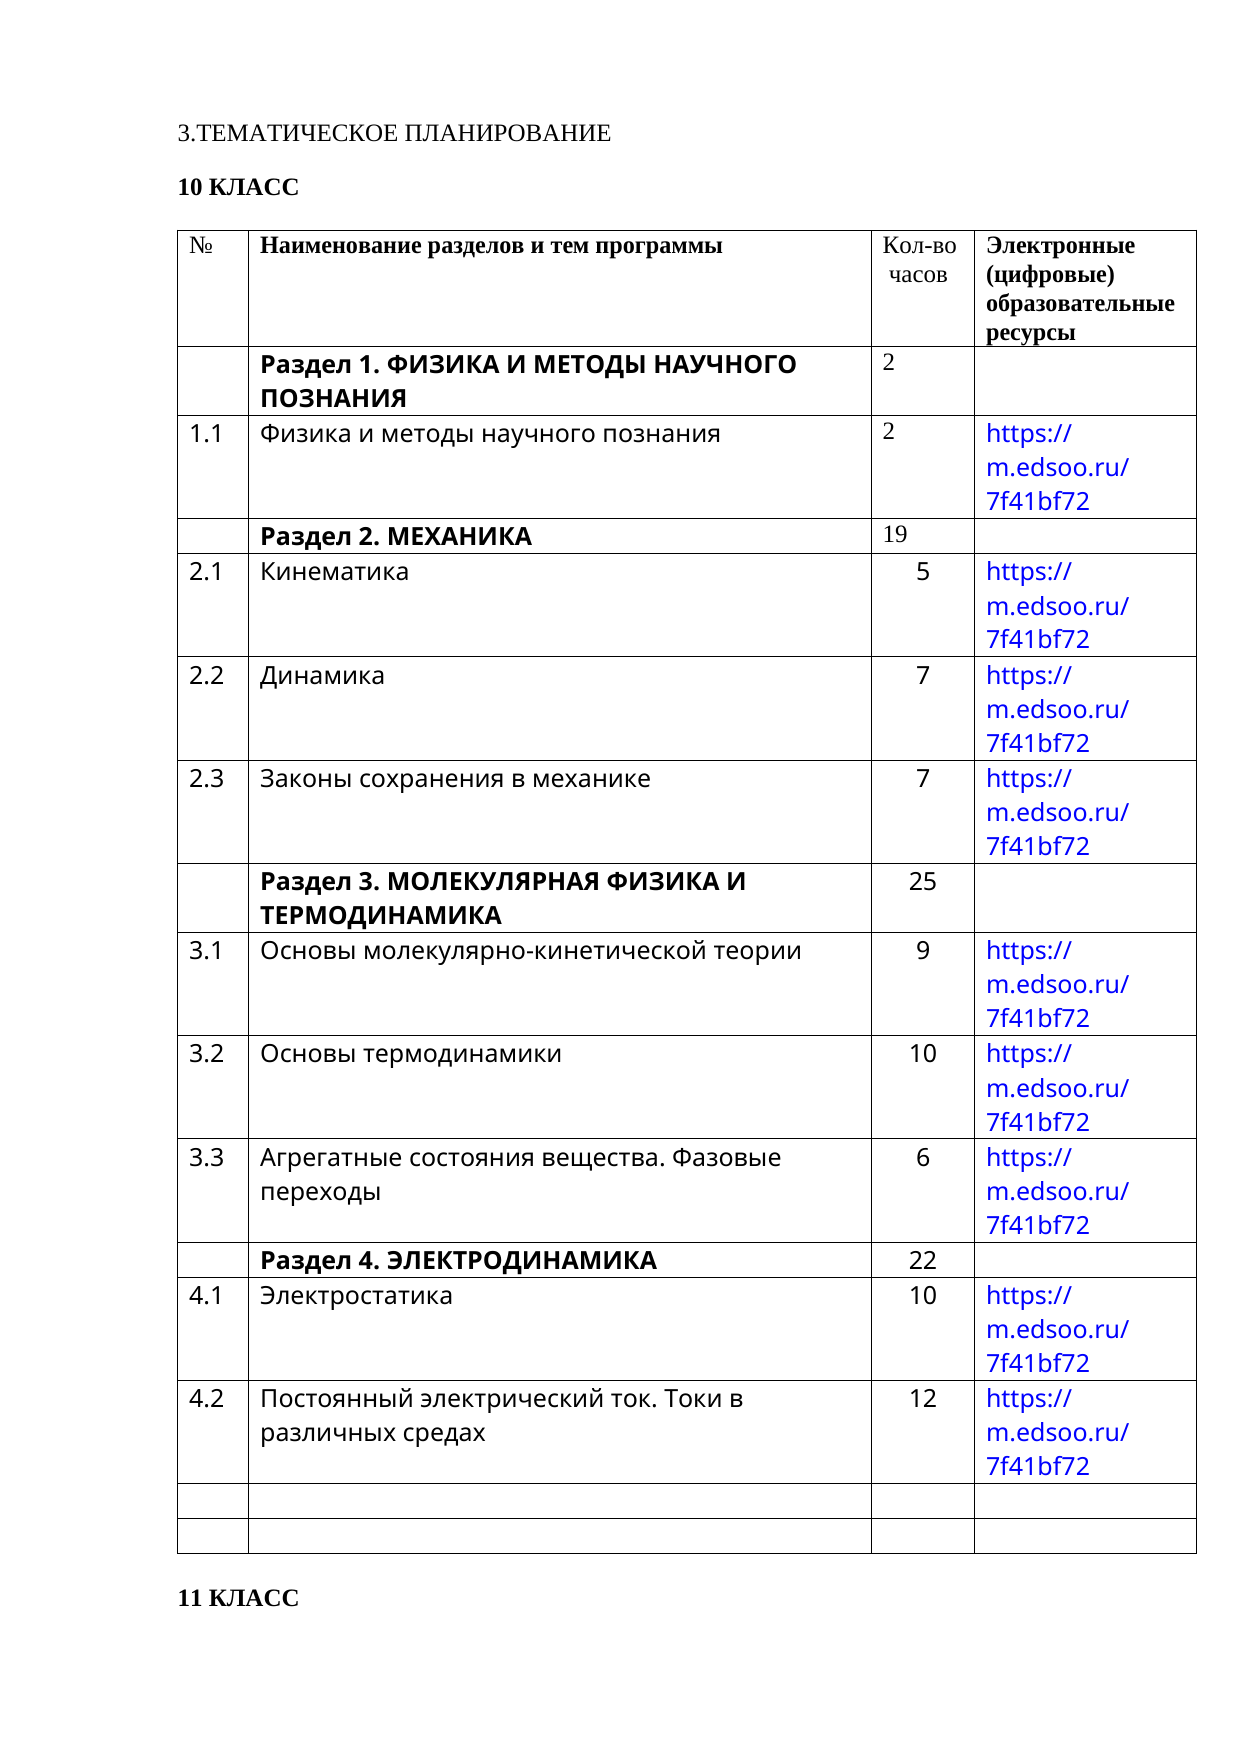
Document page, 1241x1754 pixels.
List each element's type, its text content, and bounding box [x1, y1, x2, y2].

table_cell 19 [872, 519, 974, 553]
table_cell 9 [872, 933, 974, 1035]
table_cell [872, 1484, 974, 1518]
table_cell https://m.edsoo.ru/7f41bf72 [975, 1381, 1196, 1483]
table_header № [178, 231, 248, 346]
table_cell [178, 347, 248, 415]
table_cell [178, 864, 248, 932]
table_cell [975, 347, 1196, 415]
table_cell 25 [872, 864, 974, 932]
table_cell Основы молекулярно-кинетической теории [249, 933, 871, 1035]
text 11 КЛАСС [177, 1583, 1152, 1612]
table_cell [178, 1484, 248, 1518]
table_cell 2.1 [178, 554, 248, 656]
text 3.ТЕМАТИЧЕСКОЕ ПЛАНИРОВАНИЕ [177, 118, 1152, 147]
table_cell [975, 1519, 1196, 1553]
table_cell Динамика [249, 657, 871, 759]
text 10 КЛАСС [177, 172, 1152, 201]
table_cell https://m.edsoo.ru/7f41bf72 [975, 416, 1196, 518]
table_cell 3.1 [178, 933, 248, 1035]
table_cell 5 [872, 554, 974, 656]
table_header Электронные (цифровые) образовательные ресурсы [975, 231, 1196, 346]
table_cell https://m.edsoo.ru/7f41bf72 [975, 933, 1196, 1035]
table_cell [178, 1519, 248, 1553]
table_cell [872, 1519, 974, 1553]
table_cell 6 [872, 1139, 974, 1242]
table_cell [178, 1243, 248, 1277]
table_cell [975, 1243, 1196, 1277]
table_cell https://m.edsoo.ru/7f41bf72 [975, 657, 1196, 759]
table_cell 4.2 [178, 1381, 248, 1483]
table_cell Постоянный электрический ток. Токи в различных средах [249, 1381, 871, 1483]
table_cell Раздел 3. МОЛЕКУЛЯРНАЯ ФИЗИКА И ТЕРМОДИНАМИКА [249, 864, 871, 932]
table_cell Законы сохранения в механике [249, 761, 871, 863]
table_cell Раздел 2. МЕХАНИКА [249, 519, 871, 553]
table_cell Физика и методы научного познания [249, 416, 871, 518]
table_cell 7 [872, 657, 974, 759]
table_cell 1.1 [178, 416, 248, 518]
table_cell Кинематика [249, 554, 871, 656]
table_cell Основы термодинамики [249, 1036, 871, 1138]
table_cell https://m.edsoo.ru/7f41bf72 [975, 1036, 1196, 1138]
table_cell 4.1 [178, 1278, 248, 1380]
table_cell 10 [872, 1036, 974, 1138]
table_cell Раздел 1. ФИЗИКА И МЕТОДЫ НАУЧНОГО ПОЗНАНИЯ [249, 347, 871, 415]
table_cell 2.2 [178, 657, 248, 759]
table_cell https://m.edsoo.ru/7f41bf72 [975, 554, 1196, 656]
table_cell 7 [872, 761, 974, 863]
table_cell [178, 519, 248, 553]
table_cell [975, 519, 1196, 553]
table_cell https://m.edsoo.ru/7f41bf72 [975, 1278, 1196, 1380]
table_header Кол-во часов [872, 231, 974, 346]
table_header Наименование разделов и тем программы [249, 231, 871, 346]
table_cell Электростатика [249, 1278, 871, 1380]
table_cell 2 [872, 416, 974, 518]
table_cell 3.2 [178, 1036, 248, 1138]
table_cell 2.3 [178, 761, 248, 863]
table_cell [249, 1519, 871, 1553]
table_cell Раздел 4. ЭЛЕКТРОДИНАМИКА [249, 1243, 871, 1277]
table_cell 22 [872, 1243, 974, 1277]
table_cell https://m.edsoo.ru/7f41bf72 [975, 1139, 1196, 1242]
table_cell [975, 864, 1196, 932]
table_cell 10 [872, 1278, 974, 1380]
table_cell https://m.edsoo.ru/7f41bf72 [975, 761, 1196, 863]
table_cell Агрегатные состояния вещества. Фазовые переходы [249, 1139, 871, 1242]
table_cell 3.3 [178, 1139, 248, 1242]
table_cell 2 [872, 347, 974, 415]
table_cell 12 [872, 1381, 974, 1483]
table_cell [249, 1484, 871, 1518]
table_cell [975, 1484, 1196, 1518]
